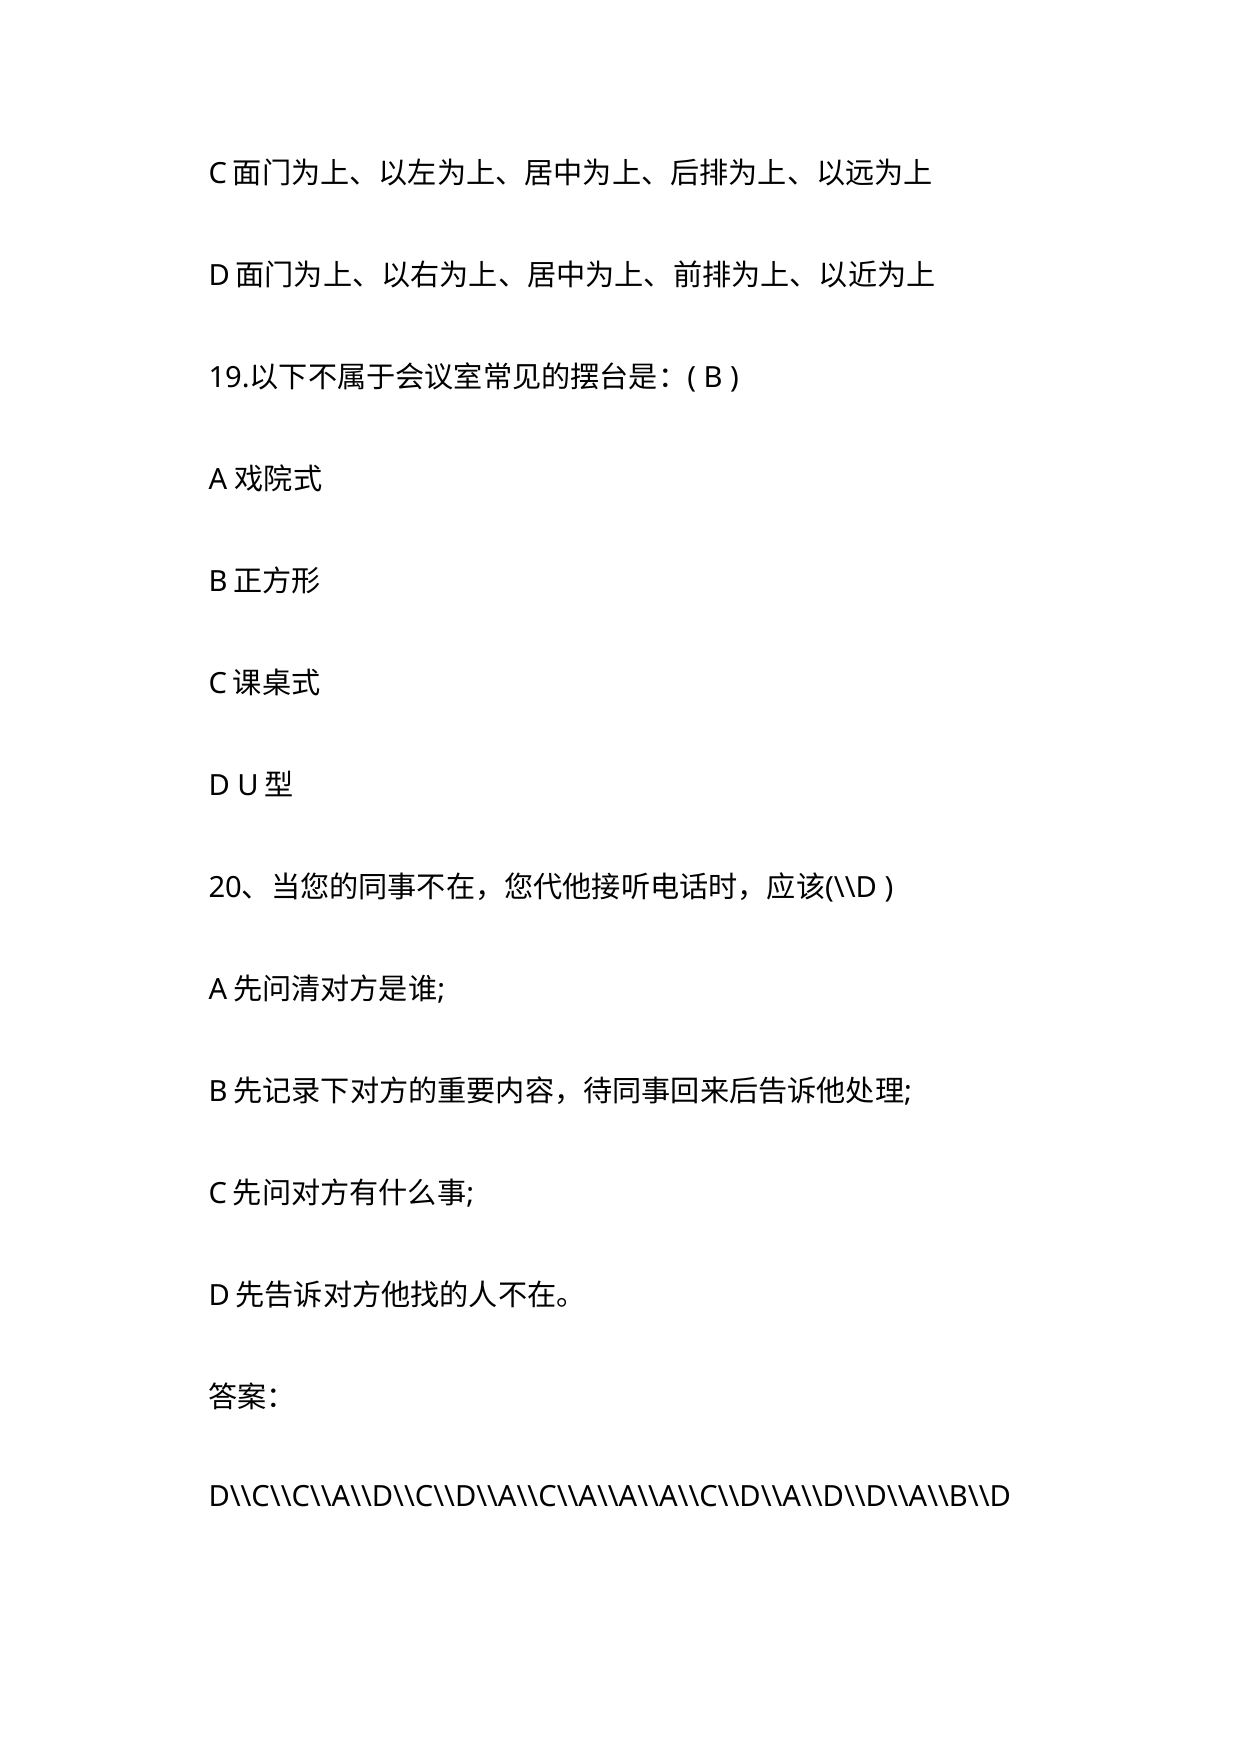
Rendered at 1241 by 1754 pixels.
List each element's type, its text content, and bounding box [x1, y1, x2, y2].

text D\\C\\C\\A\\D\\C\\D\\A\\C\\A\\A\\A\\C\\D\\A\\D\\D\\A\\B\\D [150, 1476, 1090, 1515]
text C课桌式 [150, 660, 1090, 702]
text C先问对方有什么事; [150, 1170, 1090, 1212]
text 答案： [150, 1374, 1090, 1416]
text B正方形 [150, 558, 1090, 600]
text A先问清对方是谁; [150, 966, 1090, 1008]
text A 戏院式 [150, 456, 1090, 498]
text 19.以下不属于会议室常见的摆台是：( B ) [150, 354, 1090, 396]
text D先告诉对方他找的人不在。 [150, 1272, 1090, 1314]
text 20、当您的同事不在，您代他接听电话时，应该(\\D ) [150, 864, 1090, 906]
text D U型 [150, 762, 1090, 804]
text B先记录下对方的重要内容，待同事回来后告诉他处理; [150, 1068, 1090, 1110]
text C面门为上、以左为上、居中为上、后排为上、以远为上 [150, 150, 1090, 192]
text D面门为上、以右为上、居中为上、前排为上、以近为上 [150, 252, 1090, 294]
